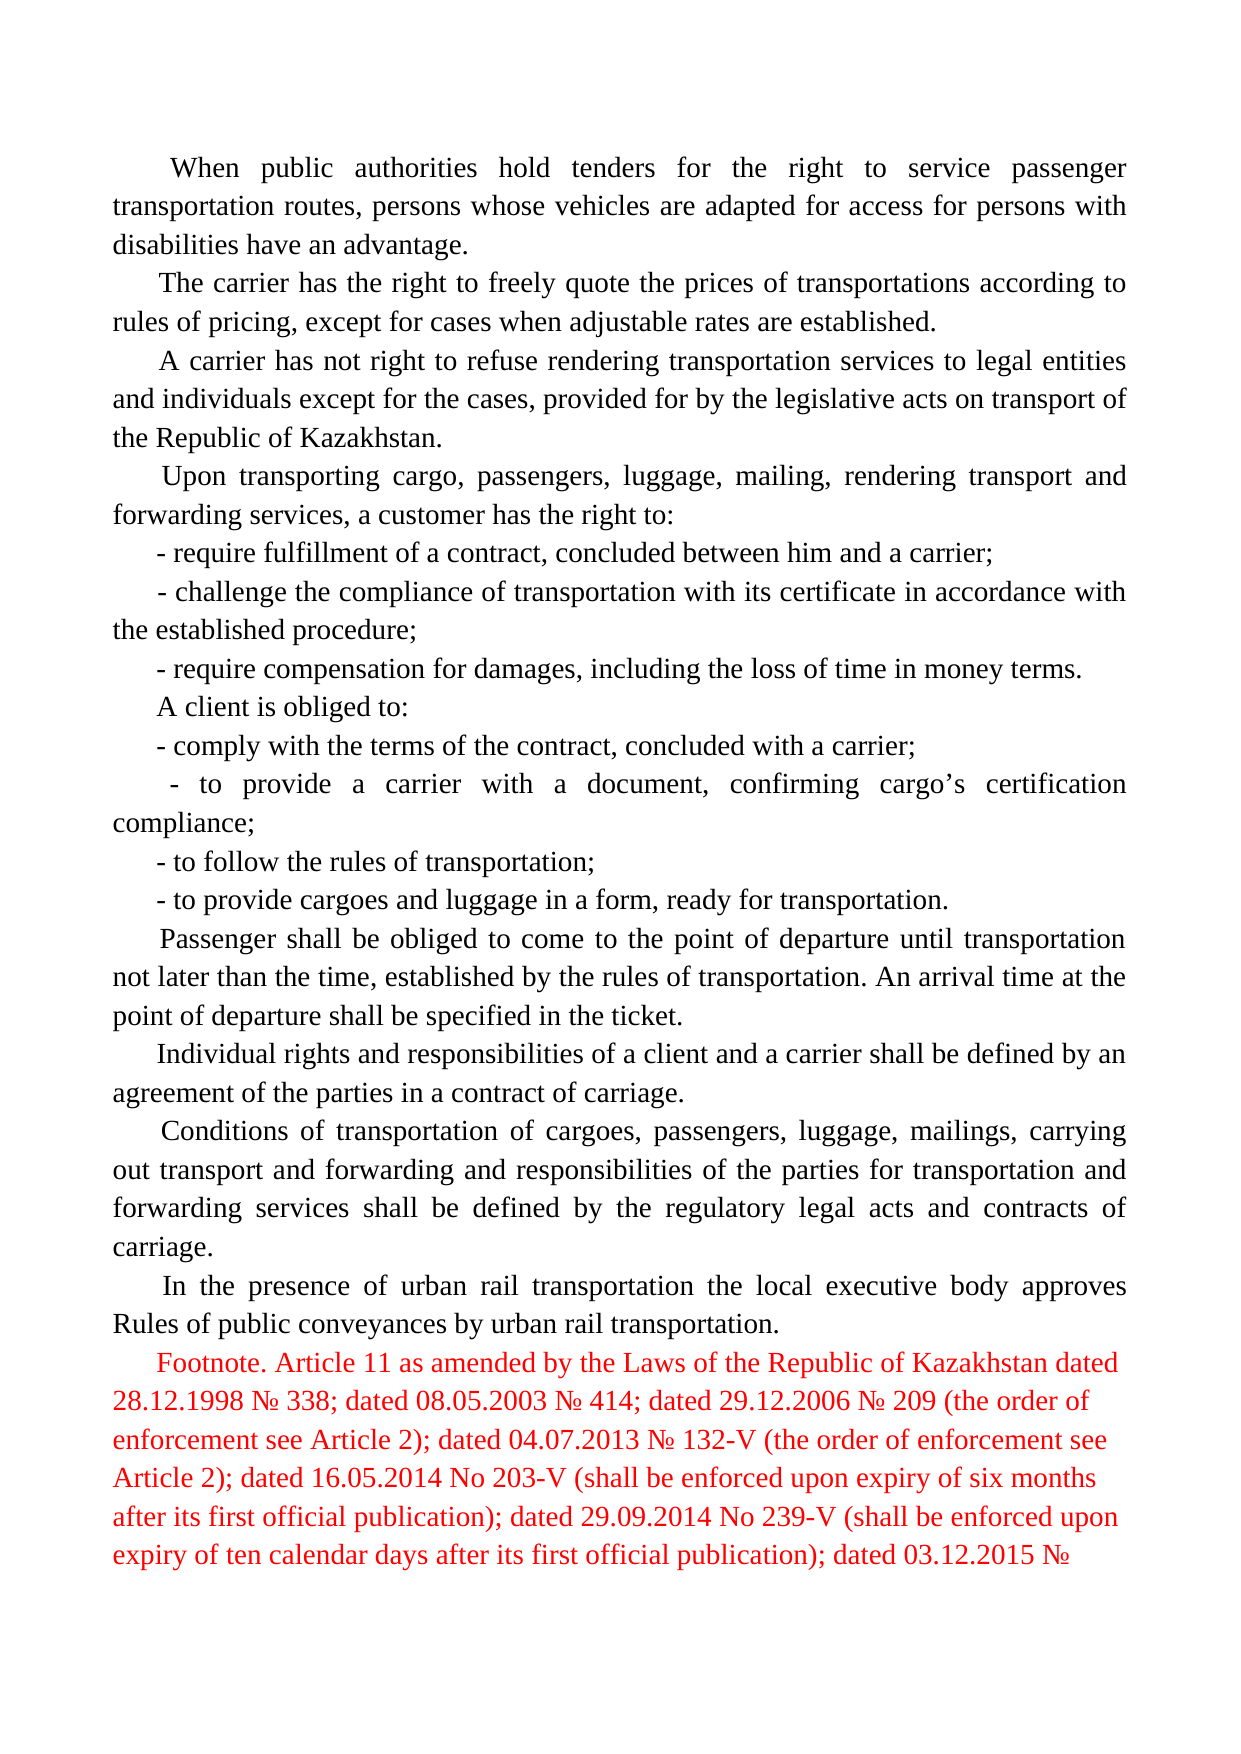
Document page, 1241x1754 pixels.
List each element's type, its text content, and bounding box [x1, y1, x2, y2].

text - to provide a carrier with a document, confirming cargo’s certification compliance; [112, 767, 1128, 839]
text Conditions of transportation of cargoes, passengers, luggage, mailings, carrying out transport and forwarding and responsibilities of the parties for transportation and forwarding services shall be defined by the regulatory legal acts and contracts of carriage. [112, 1113, 1128, 1263]
text - challenge the compliance of transportation with its certificate in accordance with the established procedure; [112, 574, 1128, 646]
text - require compensation for damages, including the loss of time in money terms. [112, 651, 1128, 684]
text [112, 1345, 1128, 1571]
text - comply with the terms of the contract, concluded with a carrier; [112, 728, 1128, 762]
text A client is obliged to: [112, 689, 1128, 723]
text - to provide cargoes and luggage in a form, ready for transportation. [112, 882, 1128, 916]
text When public authorities hold tenders for the right to service passenger transportation routes, persons whose vehicles are adapted for access for persons with disabilities have an advantage. [112, 150, 1128, 261]
text - require fulfillment of a contract, concluded between him and a carrier; [112, 535, 1128, 569]
text Individual rights and responsibilities of a client and a carrier shall be defined by an agreement of the parties in a contract of carriage. [112, 1036, 1128, 1108]
text A carrier has not right to refuse rendering transportation services to legal entities and individuals except for the cases, provided for by the legislative acts on transport of the Republic of Kazakhstan. [112, 343, 1128, 453]
text Upon transporting cargo, passengers, luggage, mailing, rendering transport and forwarding services, a customer has the right to: [112, 458, 1128, 530]
text In the presence of urban rail transportation the local executive body approves Rules of public conveyances by urban rail transportation. [112, 1268, 1128, 1340]
text The carrier has the right to freely quote the prices of transportations according to rules of pricing, except for cases when adjustable rates are established. [112, 266, 1128, 338]
text Passenger shall be obliged to come to the point of departure until transportation not later than the time, established by the rules of transportation. An arrival time at the point of departure shall be specified in the ticket. [112, 921, 1128, 1031]
text - to follow the rules of transportation; [112, 844, 1128, 877]
